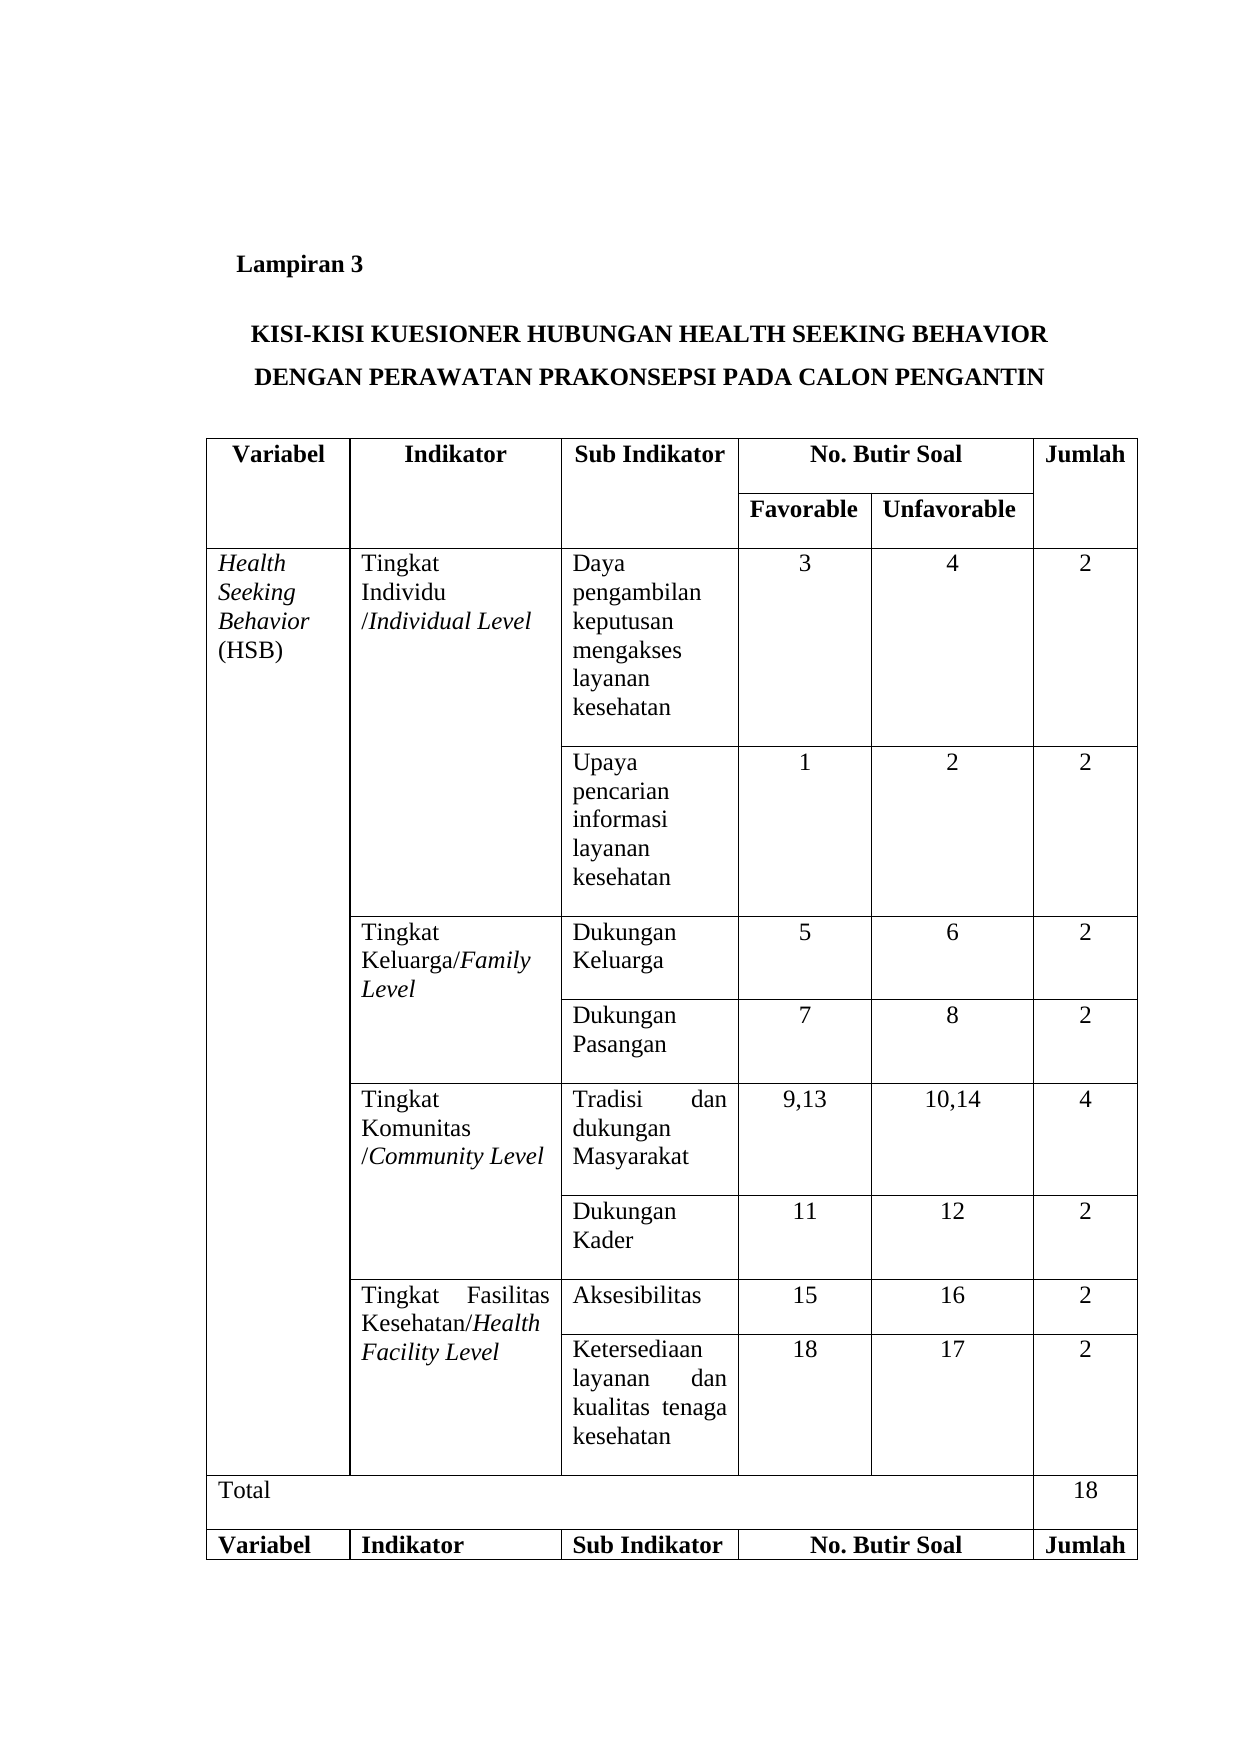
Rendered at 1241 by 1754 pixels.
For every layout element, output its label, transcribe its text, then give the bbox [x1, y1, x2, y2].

table_cell Variabel [207, 1530, 349, 1559]
table_header Variabel [207, 439, 349, 547]
text Lampiran 3 [236, 249, 1063, 277]
table_cell 18 [1034, 1476, 1137, 1529]
table_cell 5 [739, 917, 871, 999]
table_cell Dukungan Kader [562, 1196, 738, 1279]
table_cell 2 [1034, 1000, 1137, 1083]
table_cell 18 [739, 1335, 871, 1474]
table_cell Total [207, 1476, 1033, 1529]
table_cell Tingkat Fasilitas Kesehatan/Health Facility Level [351, 1280, 561, 1474]
table_cell Tingkat Individu/Individual Level [351, 549, 561, 916]
text KISI-KISI KUESIONER HUBUNGAN HEALTH SEEKING BEHAVIOR DENGAN PERAWATAN PRAKONSEPSI PADA CALON PENGANTIN [236, 319, 1063, 391]
table_cell 2 [1034, 1280, 1137, 1333]
table_cell Tingkat Komunitas/Community Level [351, 1084, 561, 1279]
table_cell Tingkat Keluarga/Family Level [351, 917, 561, 1083]
table_cell 4 [1034, 1084, 1137, 1195]
table_cell 2 [1034, 549, 1137, 746]
table_cell Dukungan Keluarga [562, 917, 738, 999]
table_cell 2 [872, 747, 1033, 916]
table_header Jumlah [1034, 439, 1137, 547]
table_cell Dukungan Pasangan [562, 1000, 738, 1083]
table_cell Daya pengambilan keputusan mengakses layanan kesehatan [562, 549, 738, 746]
table_cell 2 [1034, 1196, 1137, 1279]
table_cell 3 [739, 549, 871, 746]
table_cell Jumlah [1034, 1530, 1137, 1559]
table_cell Tradisi dan dukungan Masyarakat [562, 1084, 738, 1195]
table_cell 2 [1034, 747, 1137, 916]
table_cell 16 [872, 1280, 1033, 1333]
table_cell 2 [1034, 917, 1137, 999]
table_cell 15 [739, 1280, 871, 1333]
table_cell Indikator [351, 1530, 561, 1559]
table_cell 6 [872, 917, 1033, 999]
table_cell Aksesibilitas [562, 1280, 738, 1333]
table_cell 1 [739, 747, 871, 916]
table_cell 2 [1034, 1335, 1137, 1474]
table_header Sub Indikator [562, 439, 738, 547]
table_cell Ketersediaan layanan dan kualitas tenaga kesehatan [562, 1335, 738, 1474]
table_cell Upaya pencarian informasi layanan kesehatan [562, 747, 738, 916]
table_cell 4 [872, 549, 1033, 746]
table_cell Sub Indikator [562, 1530, 738, 1559]
table_cell 17 [872, 1335, 1033, 1474]
table_cell Favorable [739, 494, 871, 547]
table_cell 12 [872, 1196, 1033, 1279]
table_cell 10,14 [872, 1084, 1033, 1195]
table_header Indikator [351, 439, 561, 547]
table_cell Unfavorable [872, 494, 1033, 547]
table_cell 11 [739, 1196, 871, 1279]
table_cell Health Seeking Behavior (HSB) [207, 549, 349, 1474]
table_cell 8 [872, 1000, 1033, 1083]
table_cell 7 [739, 1000, 871, 1083]
table_header No. Butir Soal [739, 439, 1033, 493]
table_cell 9,13 [739, 1084, 871, 1195]
table_cell No. Butir Soal [739, 1530, 1033, 1559]
